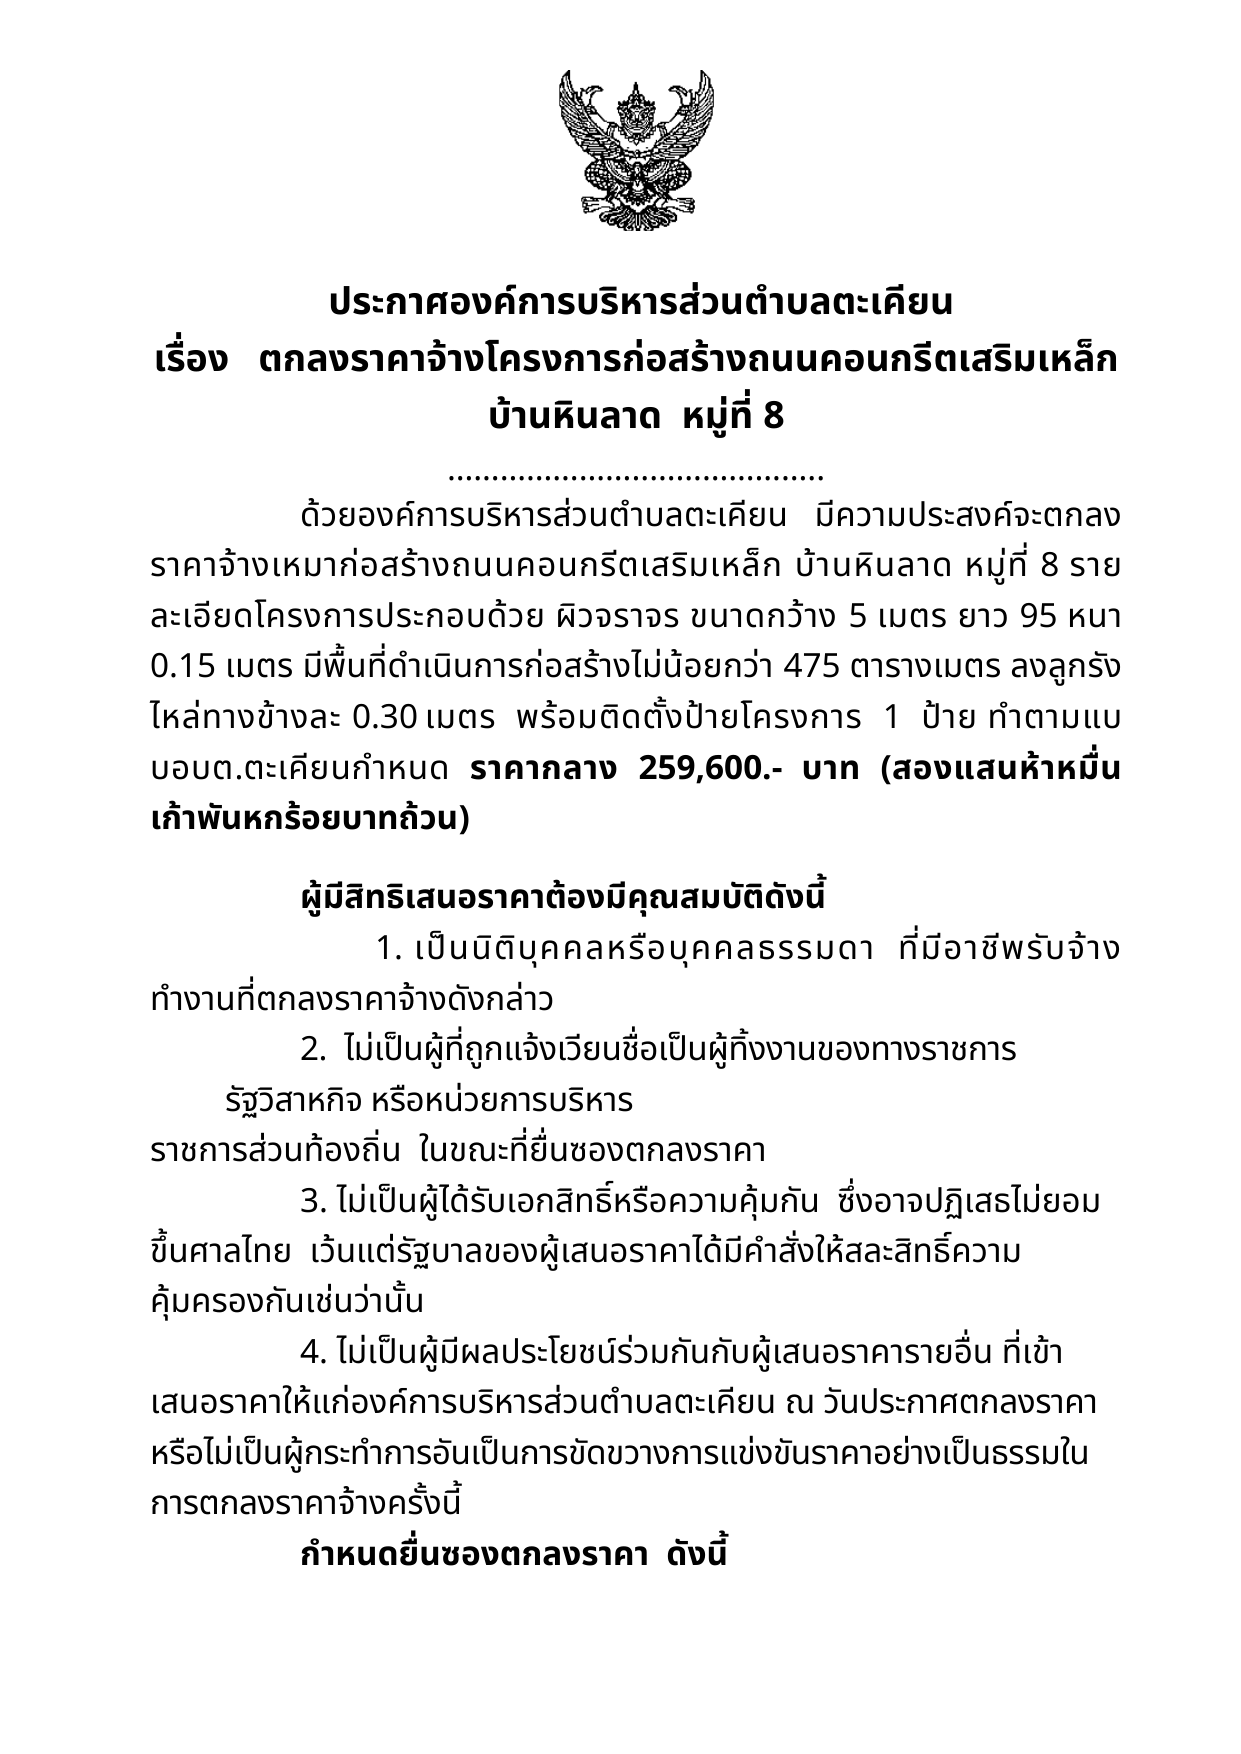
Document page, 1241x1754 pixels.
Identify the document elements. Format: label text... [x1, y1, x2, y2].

text ด้วยองค์การบริหารส่วนตำบลตะเคียน มีความประสงค์จะตกลงราคาจ้างเหมาก่อสร้างถนนคอนกรีตเสริมเหล็ก บ้านหินลาด หมู่ที่ 8 รายละเอียดโครงการประกอบด้วย ผิวจราจร ขนาดกว้าง 5 เมตร ยาว 95 หนา 0.15 เมตร มีพื้นที่ดำเนินการก่อสร้างไม่น้อยกว่า 475 ตารางเมตร ลงลูกรังไหล่ทางข้างละ 0.30เมตร พร้อมติดตั้งป้ายโครงการ 1 ป้าย ทำตามแบบอบต.ตะเคียนกำหนด ราคากลาง 259,600.- บาท (สองแสนห้าหมื่นเก้าพันหกร้อยบาทถ้วน) [150, 491, 1122, 845]
text ผู้มีสิทธิเสนอราคาต้องมีคุณสมบัติดังนี้ [150, 873, 1122, 924]
text 4. ไม่เป็นผู้มีผลประโยชน์ร่วมกันกับผู้เสนอราคารายอื่น ที่เข้าเสนอราคาให้แก่องค์การบริหารส่วนตำบลตะเคียน ณ วันประกาศตกลงราคา หรือไม่เป็นผู้กระทำการอันเป็นการขัดขวางการแข่งขันราคาอย่างเป็นธรรมในการตกลงราคาจ้างครั้งนี้ [150, 1328, 1122, 1530]
picture [559, 70, 714, 229]
text ราชการส่วนท้องถิ่น ในขณะที่ยื่นซองตกลงราคา [150, 1126, 1122, 1176]
text ประกาศองค์การบริหารส่วนตำบลตะเคียน [150, 275, 1122, 331]
text กำหนดยื่นซองตกลงราคา ดังนี้ [150, 1530, 1122, 1580]
text 1. เป็นนิติบุคคลหรือบุคคลธรรมดา ที่มีอาชีพรับจ้างทำงานที่ตกลงราคาจ้างดังกล่าว [150, 924, 1122, 1025]
subtitle เรื่อง ตกลงราคาจ้างโครงการก่อสร้างถนนคอนกรีตเสริมเหล็ก บ้านหินลาด หมู่ที่ 8 [150, 331, 1122, 445]
text …………………..……………….. [150, 445, 1122, 491]
text 2. ไม่เป็นผู้ที่ถูกแจ้งเวียนชื่อเป็นผู้ทิ้งงานของทางราชการ รัฐวิสาหกิจ หรือหน่วยการบริหาร [225, 1025, 1122, 1126]
text 3. ไม่เป็นผู้ได้รับเอกสิทธิ์หรือความคุ้มกัน ซึ่งอาจปฏิเสธไม่ยอมขึ้นศาลไทย เว้นแต่รัฐบาลของผู้เสนอราคาได้มีคำสั่งให้สละสิทธิ์ความคุ้มครองกันเช่นว่านั้น [150, 1176, 1122, 1328]
